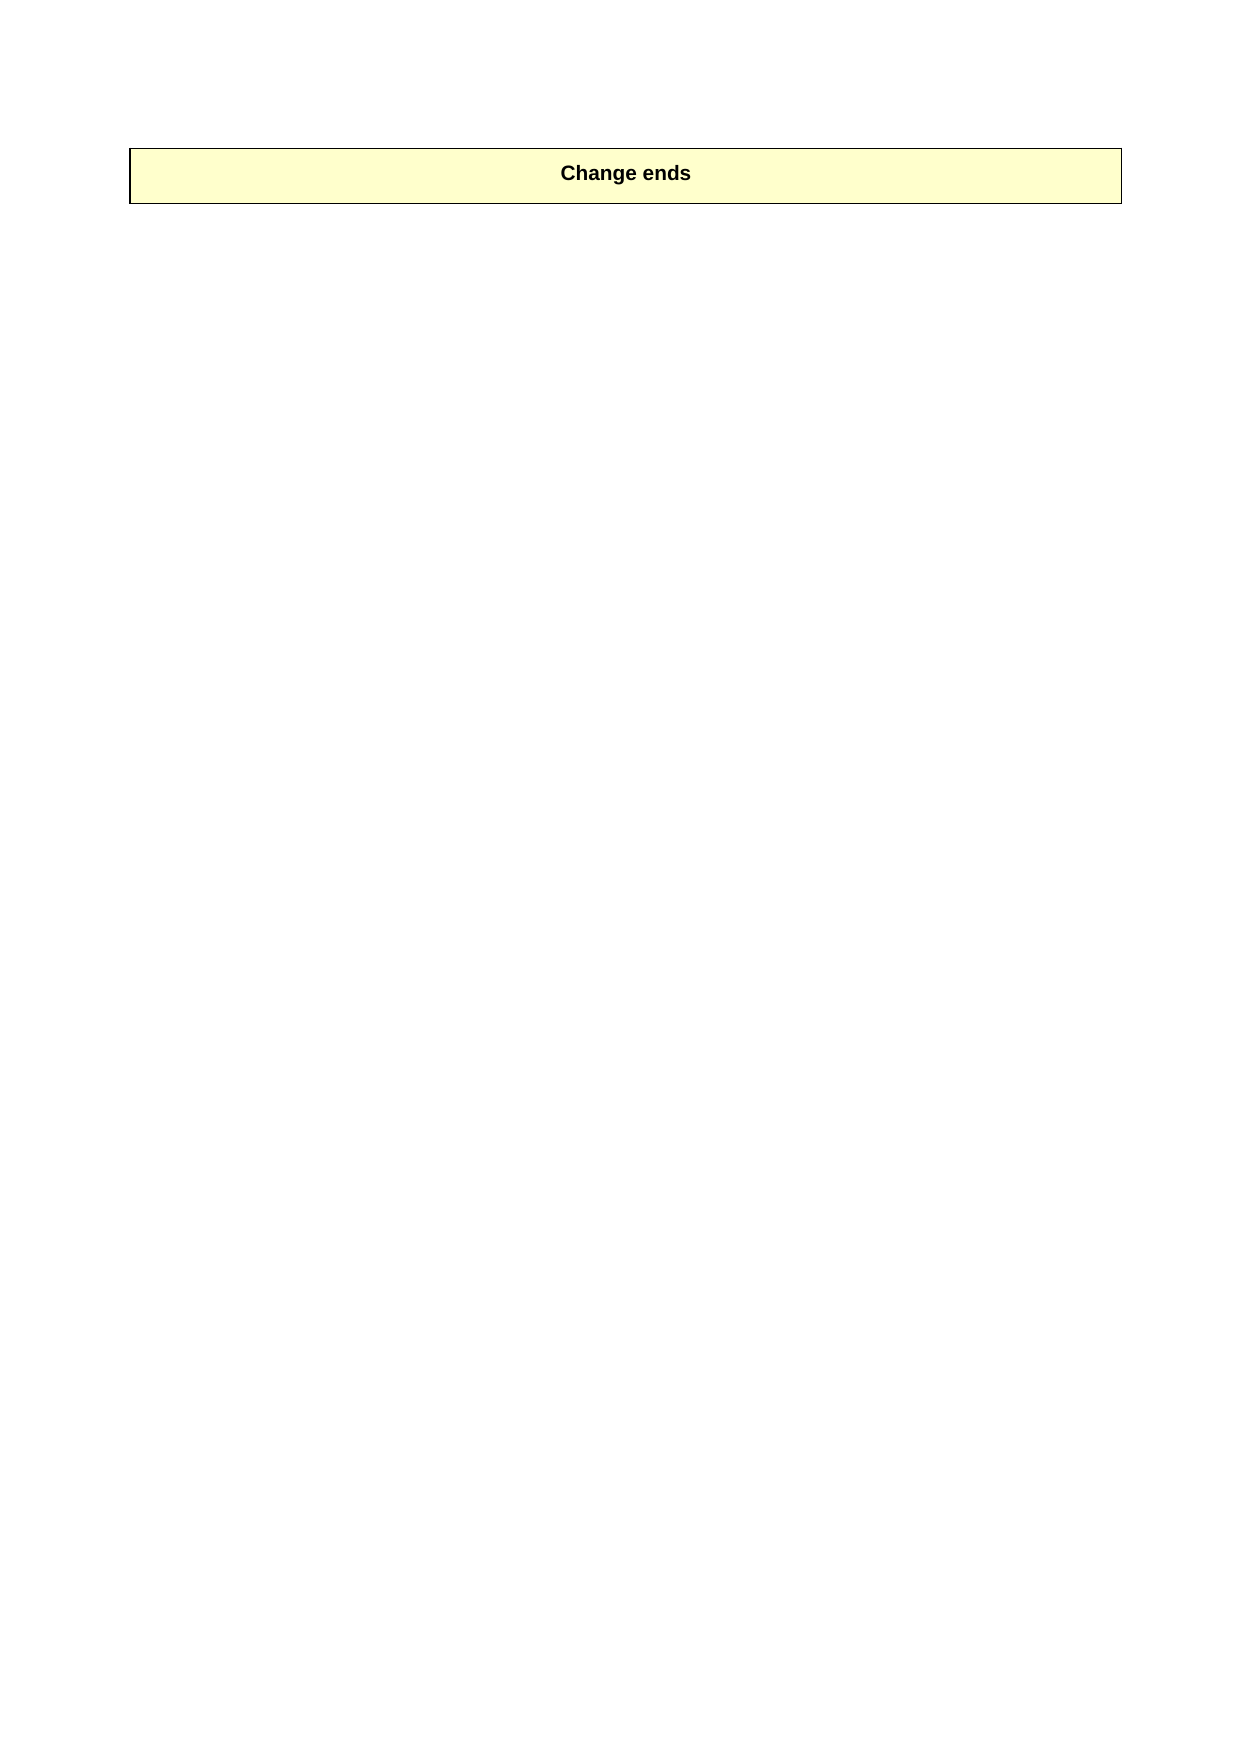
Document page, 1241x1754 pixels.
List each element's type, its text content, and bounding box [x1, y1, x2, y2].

table_header Change ends [131, 149, 1121, 203]
